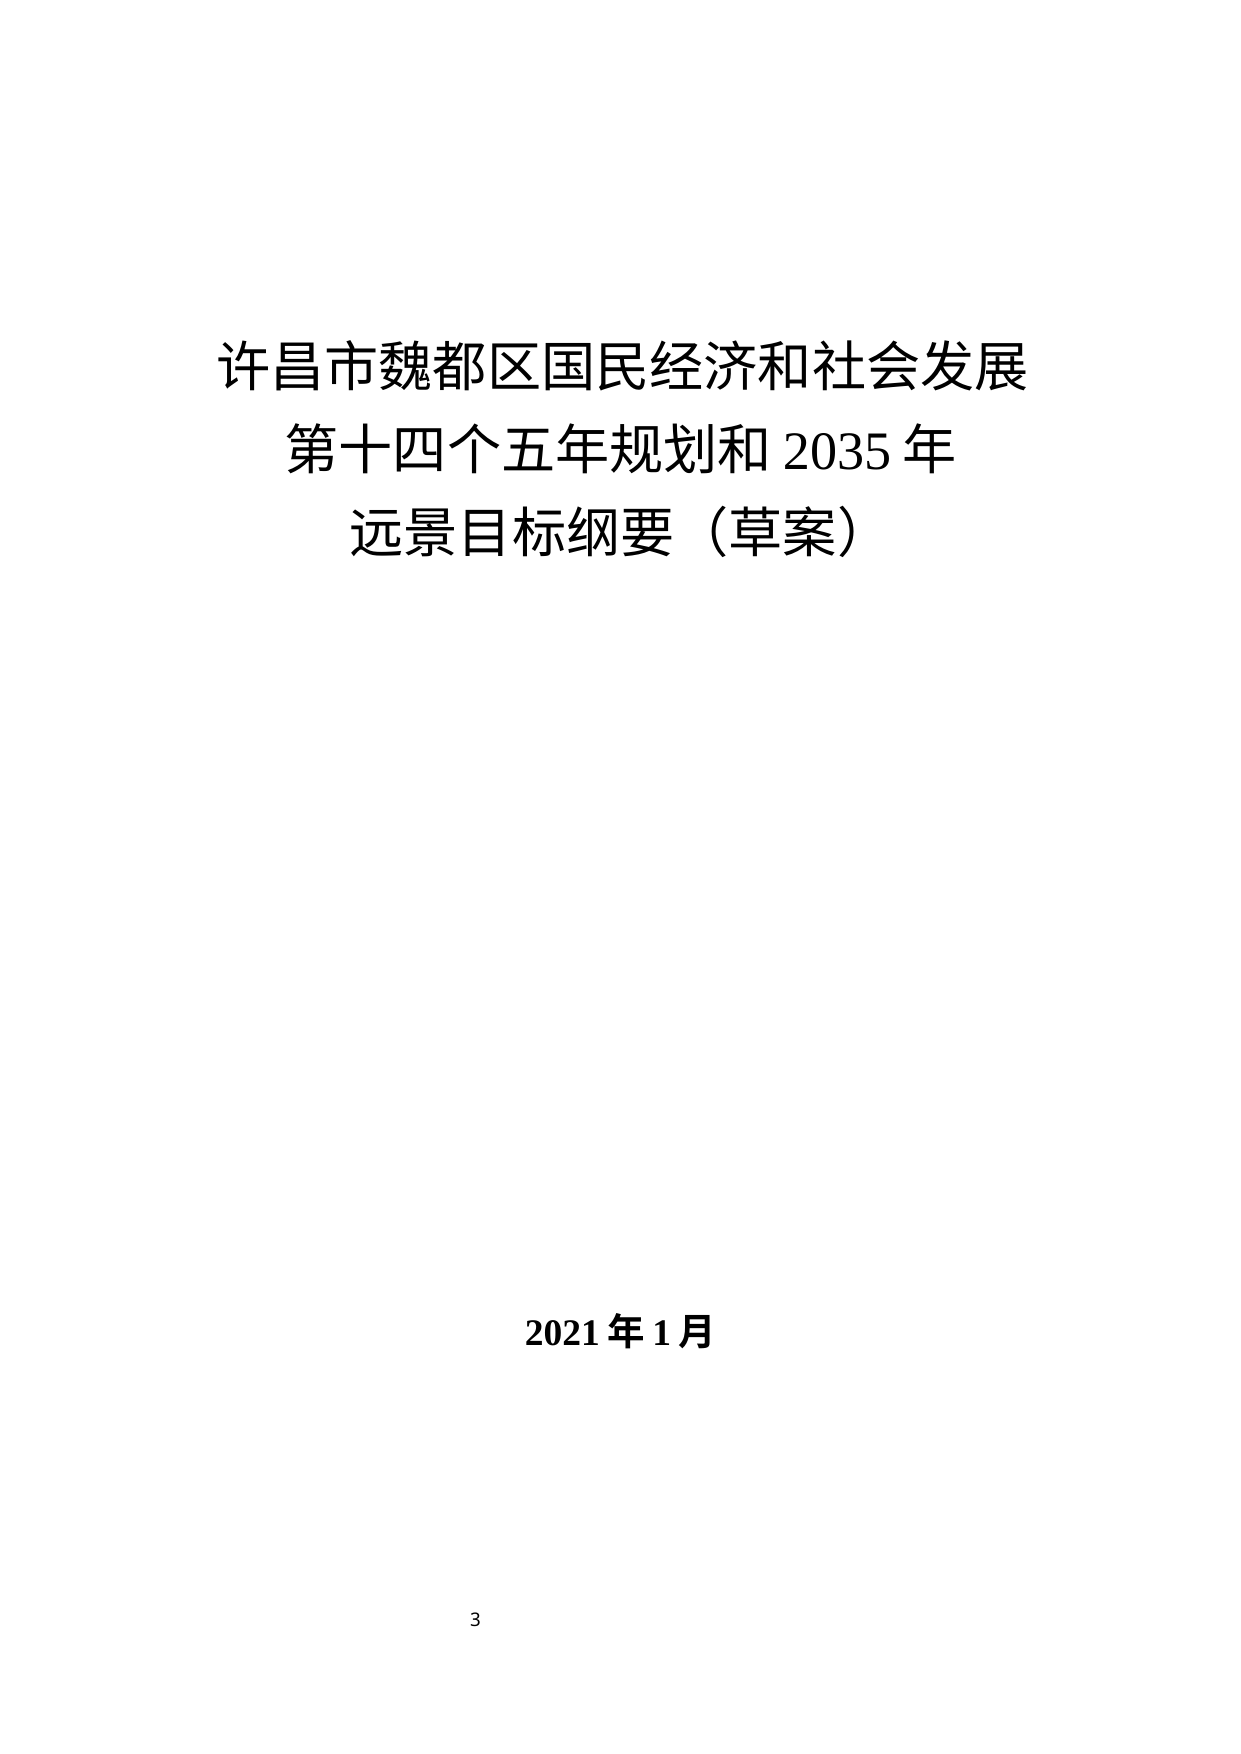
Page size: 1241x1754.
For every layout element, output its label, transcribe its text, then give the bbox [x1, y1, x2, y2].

text 远景目标纲要（草案） [160, 486, 1081, 569]
text 许昌市魏都区国民经济和社会发展 [160, 319, 1081, 403]
text 2021年1月 [160, 1299, 1081, 1357]
text 第十四个五年规划和2035年 [160, 403, 1081, 486]
